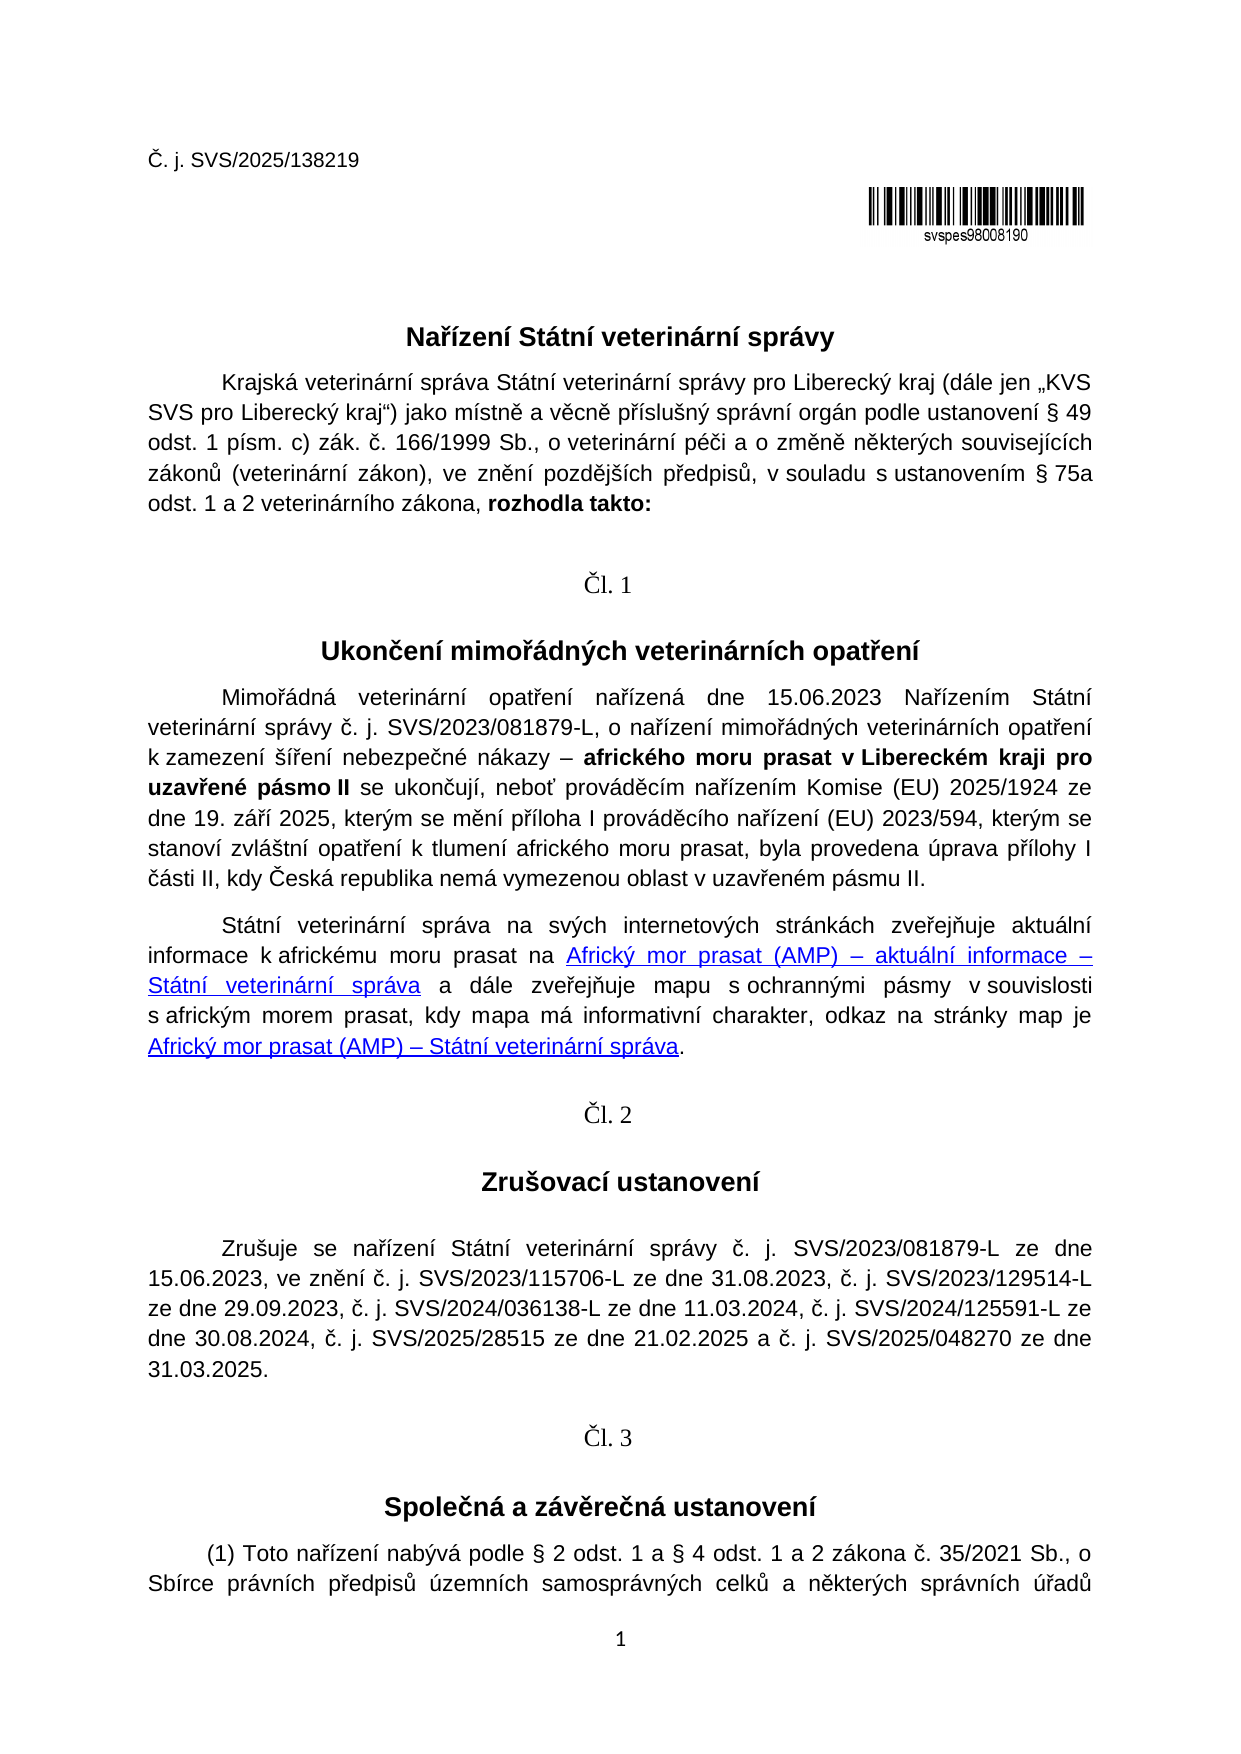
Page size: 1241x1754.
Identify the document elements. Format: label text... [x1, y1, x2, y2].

text Ukončení mimořádných veterinárních opatření [148, 635, 1093, 667]
text Krajská veterinární správa Státní veterinární správy pro Liberecký kraj (dále jen „KVS SVS pro Liberecký kraj“) jako místně a věcně příslušný správní orgán podle ustanovení § 49 odst. 1 písm. c) zák. č. 166/1999 Sb., o veterinární péči a o změně některých souvisejících zákonů (veterinární zákon), ve znění pozdějších předpisů, v souladu s ustanovením § 75a odst. 1 a 2 veterinárního zákona, rozhodla takto: [148, 369, 1093, 516]
text Státní veterinární správa na svých internetových stránkách zveřejňuje aktuální informace k africkému moru prasat na Africký mor prasat (AMP) – aktuální informace – Státní veterinární správa a dále zveřejňuje mapu s ochrannými pásmy v souvislosti s africkým morem prasat, kdy mapa má informativní charakter, odkaz na stránky map je Africký mor prasat (AMP) – Státní veterinární správa. [148, 912, 1093, 1059]
picture [860, 187, 1093, 247]
text Společná a závěrečná ustanovení [384, 1491, 1093, 1523]
text Nařízení Státní veterinární správy [148, 321, 1093, 352]
text Zrušuje se nařízení Státní veterinární správy č. j. SVS/2023/081879-L ze dne 15.06.2023, ve znění č. j. SVS/2023/115706-L ze dne 31.08.2023, č. j. SVS/2023/129514-L ze dne 29.09.2023, č. j. SVS/2024/036138-L ze dne 11.03.2024, č. j. SVS/2024/125591-L ze dne 30.08.2024, č. j. SVS/2025/28515 ze dne 21.02.2025 a č. j. SVS/2025/048270 ze dne 31.03.2025. [148, 1235, 1093, 1382]
text Č. j. [148, 148, 1093, 172]
text Mimořádná veterinární opatření nařízená dne 15.06.2023 Nařízením Státní veterinární správy č. j. , o nařízení mimořádných veterinárních opatření k zamezení šíření nebezpečné nákazy – afrického moru prasat v Libereckém kraji pro uzavřené pásmo II se ukončují, neboť prováděcím nařízením Komise (EU) 2025/1924 ze dne 19. září 2025, kterým se mění příloha I prováděcího nařízení (EU) 2023/594, kterým se stanoví zvláštní opatření k tlumení afrického moru prasat, byla provedena úprava přílohy I části II, kdy Česká republika nemá vymezenou oblast v uzavřeném pásmu II. [148, 684, 1093, 891]
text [148, 1540, 1093, 1596]
text Zrušovací ustanovení [148, 1166, 1093, 1197]
